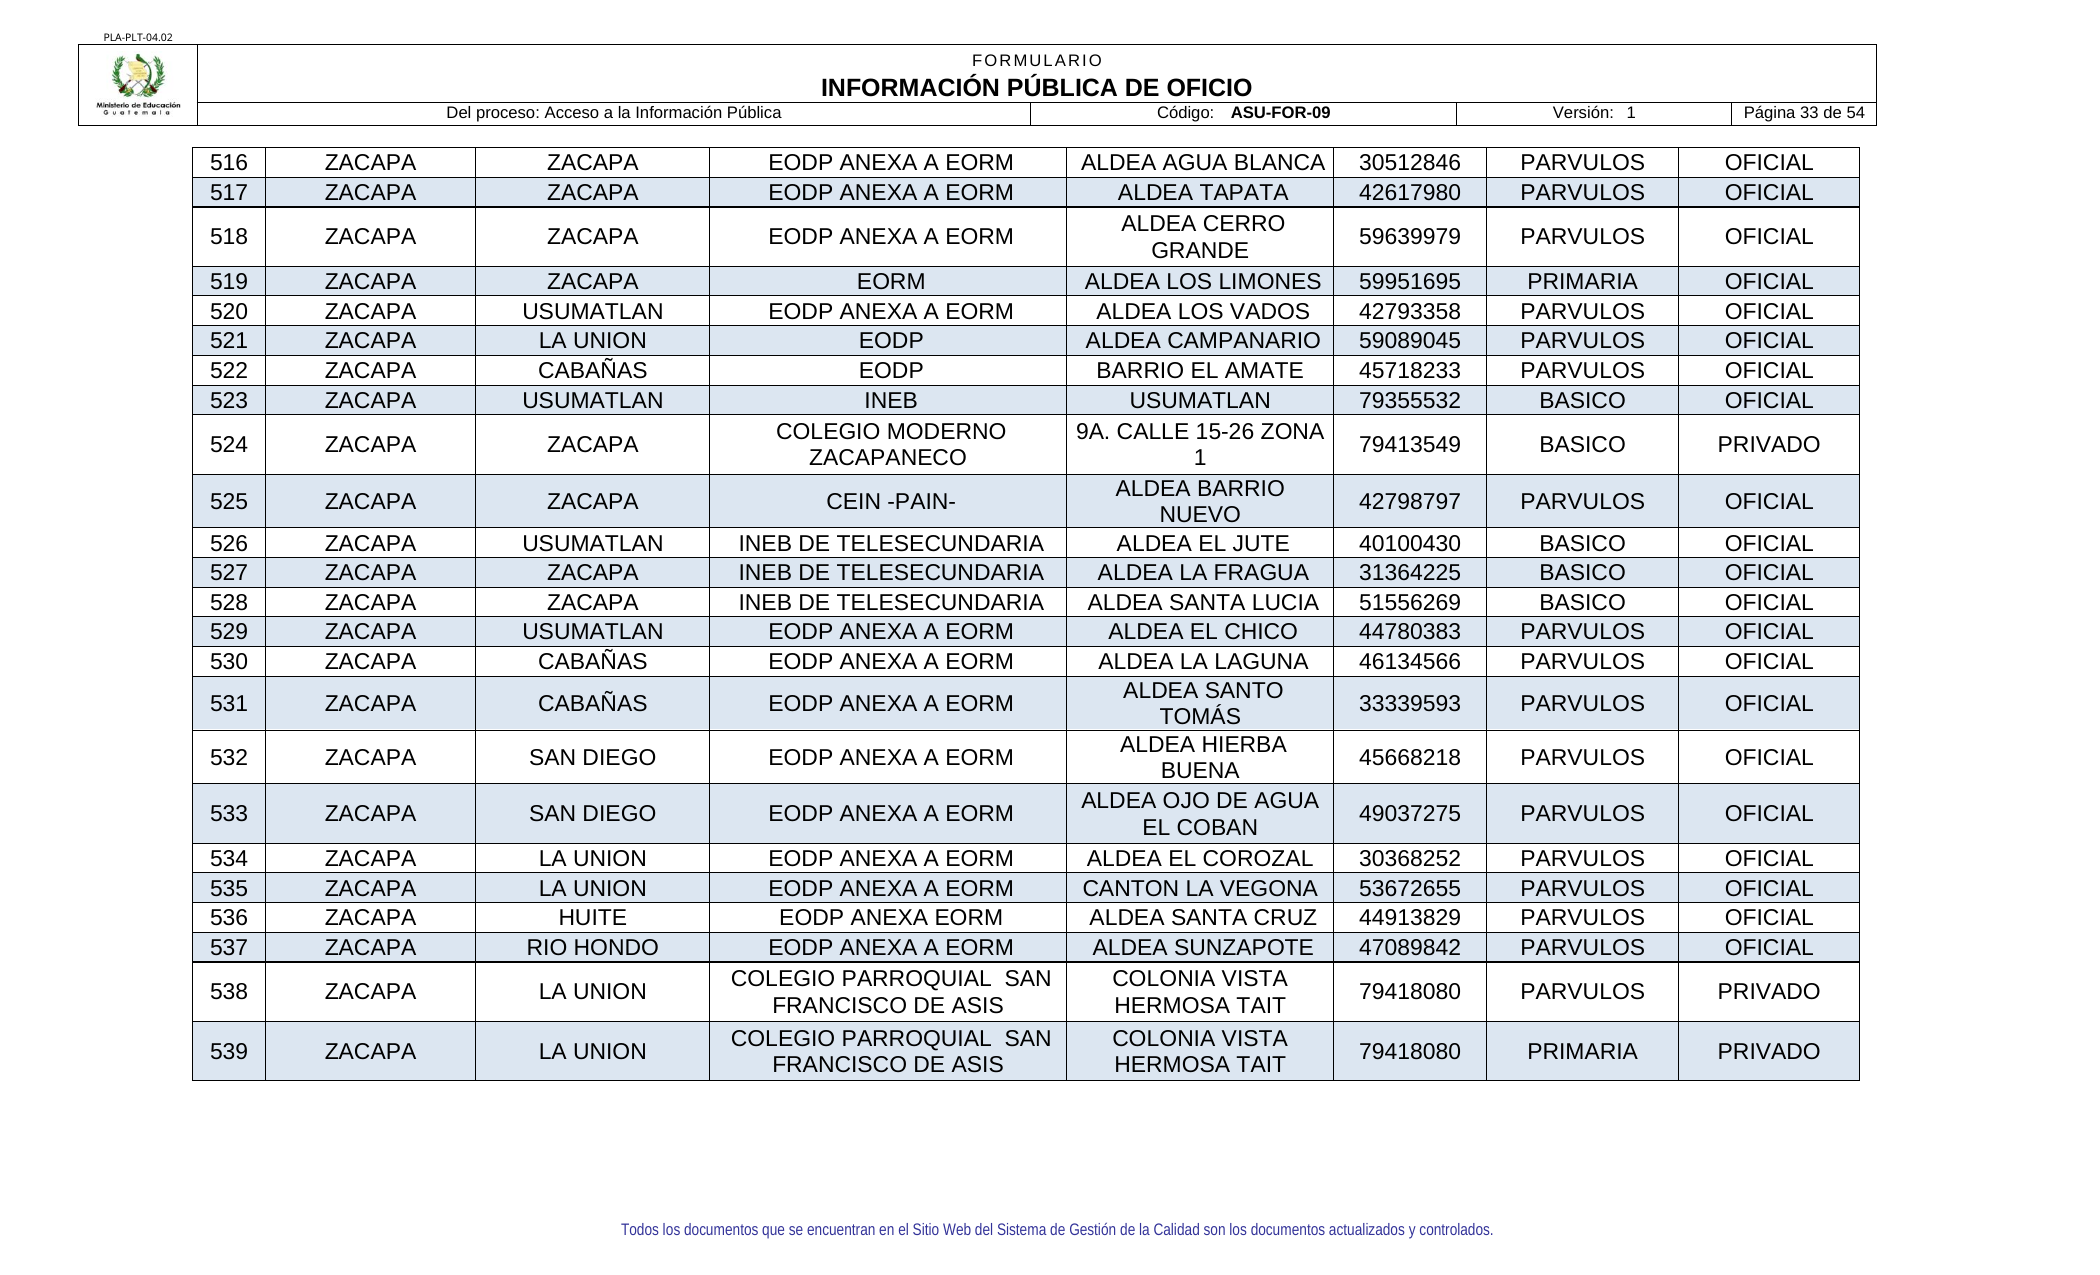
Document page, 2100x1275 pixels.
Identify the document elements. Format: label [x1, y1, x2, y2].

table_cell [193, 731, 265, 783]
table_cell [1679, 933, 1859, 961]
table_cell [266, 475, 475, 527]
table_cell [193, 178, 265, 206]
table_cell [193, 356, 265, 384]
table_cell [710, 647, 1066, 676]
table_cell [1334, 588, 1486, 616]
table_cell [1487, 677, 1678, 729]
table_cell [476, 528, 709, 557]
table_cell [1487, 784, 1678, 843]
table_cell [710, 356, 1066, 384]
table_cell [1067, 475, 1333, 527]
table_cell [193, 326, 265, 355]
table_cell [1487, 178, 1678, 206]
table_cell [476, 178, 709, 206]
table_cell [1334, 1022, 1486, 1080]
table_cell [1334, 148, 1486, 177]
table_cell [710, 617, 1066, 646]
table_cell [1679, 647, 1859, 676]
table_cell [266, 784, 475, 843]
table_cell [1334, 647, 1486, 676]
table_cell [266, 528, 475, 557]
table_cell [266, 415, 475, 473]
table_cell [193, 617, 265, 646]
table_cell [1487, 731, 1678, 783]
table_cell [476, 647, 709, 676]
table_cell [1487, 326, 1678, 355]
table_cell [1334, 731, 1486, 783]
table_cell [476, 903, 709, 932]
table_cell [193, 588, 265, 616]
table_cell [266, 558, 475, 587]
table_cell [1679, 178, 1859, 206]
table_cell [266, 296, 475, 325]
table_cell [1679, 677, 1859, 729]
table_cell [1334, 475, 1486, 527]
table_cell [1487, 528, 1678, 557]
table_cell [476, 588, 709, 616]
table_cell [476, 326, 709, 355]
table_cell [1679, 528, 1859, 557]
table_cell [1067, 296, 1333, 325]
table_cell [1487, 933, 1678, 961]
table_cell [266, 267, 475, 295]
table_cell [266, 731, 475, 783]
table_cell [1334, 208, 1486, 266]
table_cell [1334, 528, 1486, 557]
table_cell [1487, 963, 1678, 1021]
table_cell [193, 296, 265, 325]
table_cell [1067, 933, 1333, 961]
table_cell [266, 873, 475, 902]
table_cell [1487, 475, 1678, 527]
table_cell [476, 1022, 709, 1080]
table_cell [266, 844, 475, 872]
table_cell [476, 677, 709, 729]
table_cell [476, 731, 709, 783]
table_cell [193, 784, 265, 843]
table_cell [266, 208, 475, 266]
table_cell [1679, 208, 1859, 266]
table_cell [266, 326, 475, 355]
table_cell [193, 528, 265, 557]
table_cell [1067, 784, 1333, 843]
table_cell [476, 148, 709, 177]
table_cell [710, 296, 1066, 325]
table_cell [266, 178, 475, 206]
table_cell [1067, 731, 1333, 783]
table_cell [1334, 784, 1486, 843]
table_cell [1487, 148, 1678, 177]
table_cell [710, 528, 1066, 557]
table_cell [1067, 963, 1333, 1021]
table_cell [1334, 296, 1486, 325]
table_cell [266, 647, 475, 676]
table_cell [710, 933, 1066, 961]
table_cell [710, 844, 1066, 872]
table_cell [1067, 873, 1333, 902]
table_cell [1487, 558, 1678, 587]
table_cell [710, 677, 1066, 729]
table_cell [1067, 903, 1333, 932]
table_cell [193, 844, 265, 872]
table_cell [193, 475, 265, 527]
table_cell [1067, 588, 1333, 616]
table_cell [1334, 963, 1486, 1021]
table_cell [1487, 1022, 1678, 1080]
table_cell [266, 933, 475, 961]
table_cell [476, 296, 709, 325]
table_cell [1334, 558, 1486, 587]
picture [95, 51, 181, 117]
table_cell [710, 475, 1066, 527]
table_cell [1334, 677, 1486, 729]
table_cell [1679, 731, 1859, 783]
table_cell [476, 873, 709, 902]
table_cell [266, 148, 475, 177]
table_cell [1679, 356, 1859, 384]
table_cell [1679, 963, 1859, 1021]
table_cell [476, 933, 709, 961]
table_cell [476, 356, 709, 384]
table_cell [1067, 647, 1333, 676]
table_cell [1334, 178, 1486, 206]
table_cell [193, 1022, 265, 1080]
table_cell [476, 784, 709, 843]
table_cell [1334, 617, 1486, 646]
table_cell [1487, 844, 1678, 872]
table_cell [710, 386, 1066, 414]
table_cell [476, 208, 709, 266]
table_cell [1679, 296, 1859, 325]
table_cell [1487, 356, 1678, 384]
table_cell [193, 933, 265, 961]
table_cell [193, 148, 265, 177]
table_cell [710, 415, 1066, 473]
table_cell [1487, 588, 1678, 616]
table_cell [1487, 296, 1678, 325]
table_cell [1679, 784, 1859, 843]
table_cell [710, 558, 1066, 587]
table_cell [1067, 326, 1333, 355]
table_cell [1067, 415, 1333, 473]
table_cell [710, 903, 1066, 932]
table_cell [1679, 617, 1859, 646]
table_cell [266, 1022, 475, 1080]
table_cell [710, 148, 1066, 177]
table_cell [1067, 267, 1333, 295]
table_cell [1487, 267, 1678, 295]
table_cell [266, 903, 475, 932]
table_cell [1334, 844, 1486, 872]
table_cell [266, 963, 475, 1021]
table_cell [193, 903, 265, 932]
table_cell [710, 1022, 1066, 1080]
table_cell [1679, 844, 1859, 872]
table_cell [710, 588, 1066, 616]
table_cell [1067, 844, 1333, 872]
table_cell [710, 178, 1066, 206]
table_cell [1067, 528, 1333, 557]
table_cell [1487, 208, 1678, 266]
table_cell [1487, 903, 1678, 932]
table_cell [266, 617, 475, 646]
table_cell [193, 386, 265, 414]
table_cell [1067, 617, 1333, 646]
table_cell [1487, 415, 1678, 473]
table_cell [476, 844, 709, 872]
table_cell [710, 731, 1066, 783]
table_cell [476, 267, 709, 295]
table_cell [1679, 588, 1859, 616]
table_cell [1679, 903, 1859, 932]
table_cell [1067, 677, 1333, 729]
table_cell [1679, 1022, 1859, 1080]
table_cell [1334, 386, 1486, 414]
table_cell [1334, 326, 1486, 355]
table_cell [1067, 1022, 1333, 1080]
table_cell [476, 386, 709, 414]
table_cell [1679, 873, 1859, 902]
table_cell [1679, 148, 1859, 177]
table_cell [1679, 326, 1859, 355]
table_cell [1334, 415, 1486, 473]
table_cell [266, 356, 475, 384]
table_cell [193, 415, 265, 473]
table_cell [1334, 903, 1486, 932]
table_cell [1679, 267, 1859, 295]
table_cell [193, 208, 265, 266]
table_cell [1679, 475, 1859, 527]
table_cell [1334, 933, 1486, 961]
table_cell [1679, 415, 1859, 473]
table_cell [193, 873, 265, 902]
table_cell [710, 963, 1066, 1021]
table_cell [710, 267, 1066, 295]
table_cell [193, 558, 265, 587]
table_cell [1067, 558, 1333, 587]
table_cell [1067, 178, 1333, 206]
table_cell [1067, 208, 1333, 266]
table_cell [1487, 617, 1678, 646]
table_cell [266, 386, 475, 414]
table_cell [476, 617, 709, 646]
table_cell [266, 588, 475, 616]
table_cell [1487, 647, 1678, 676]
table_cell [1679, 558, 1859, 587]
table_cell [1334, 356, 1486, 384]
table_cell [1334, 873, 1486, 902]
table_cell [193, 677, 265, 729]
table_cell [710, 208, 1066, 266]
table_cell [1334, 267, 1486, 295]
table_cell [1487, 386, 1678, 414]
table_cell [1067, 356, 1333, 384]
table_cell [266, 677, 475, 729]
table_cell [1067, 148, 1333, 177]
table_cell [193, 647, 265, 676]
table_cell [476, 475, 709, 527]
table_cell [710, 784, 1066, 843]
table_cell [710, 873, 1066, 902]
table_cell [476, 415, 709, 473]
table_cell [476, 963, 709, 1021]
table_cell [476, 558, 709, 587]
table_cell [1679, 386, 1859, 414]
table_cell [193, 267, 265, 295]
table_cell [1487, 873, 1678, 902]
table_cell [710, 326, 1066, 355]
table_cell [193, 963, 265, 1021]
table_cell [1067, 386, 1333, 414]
